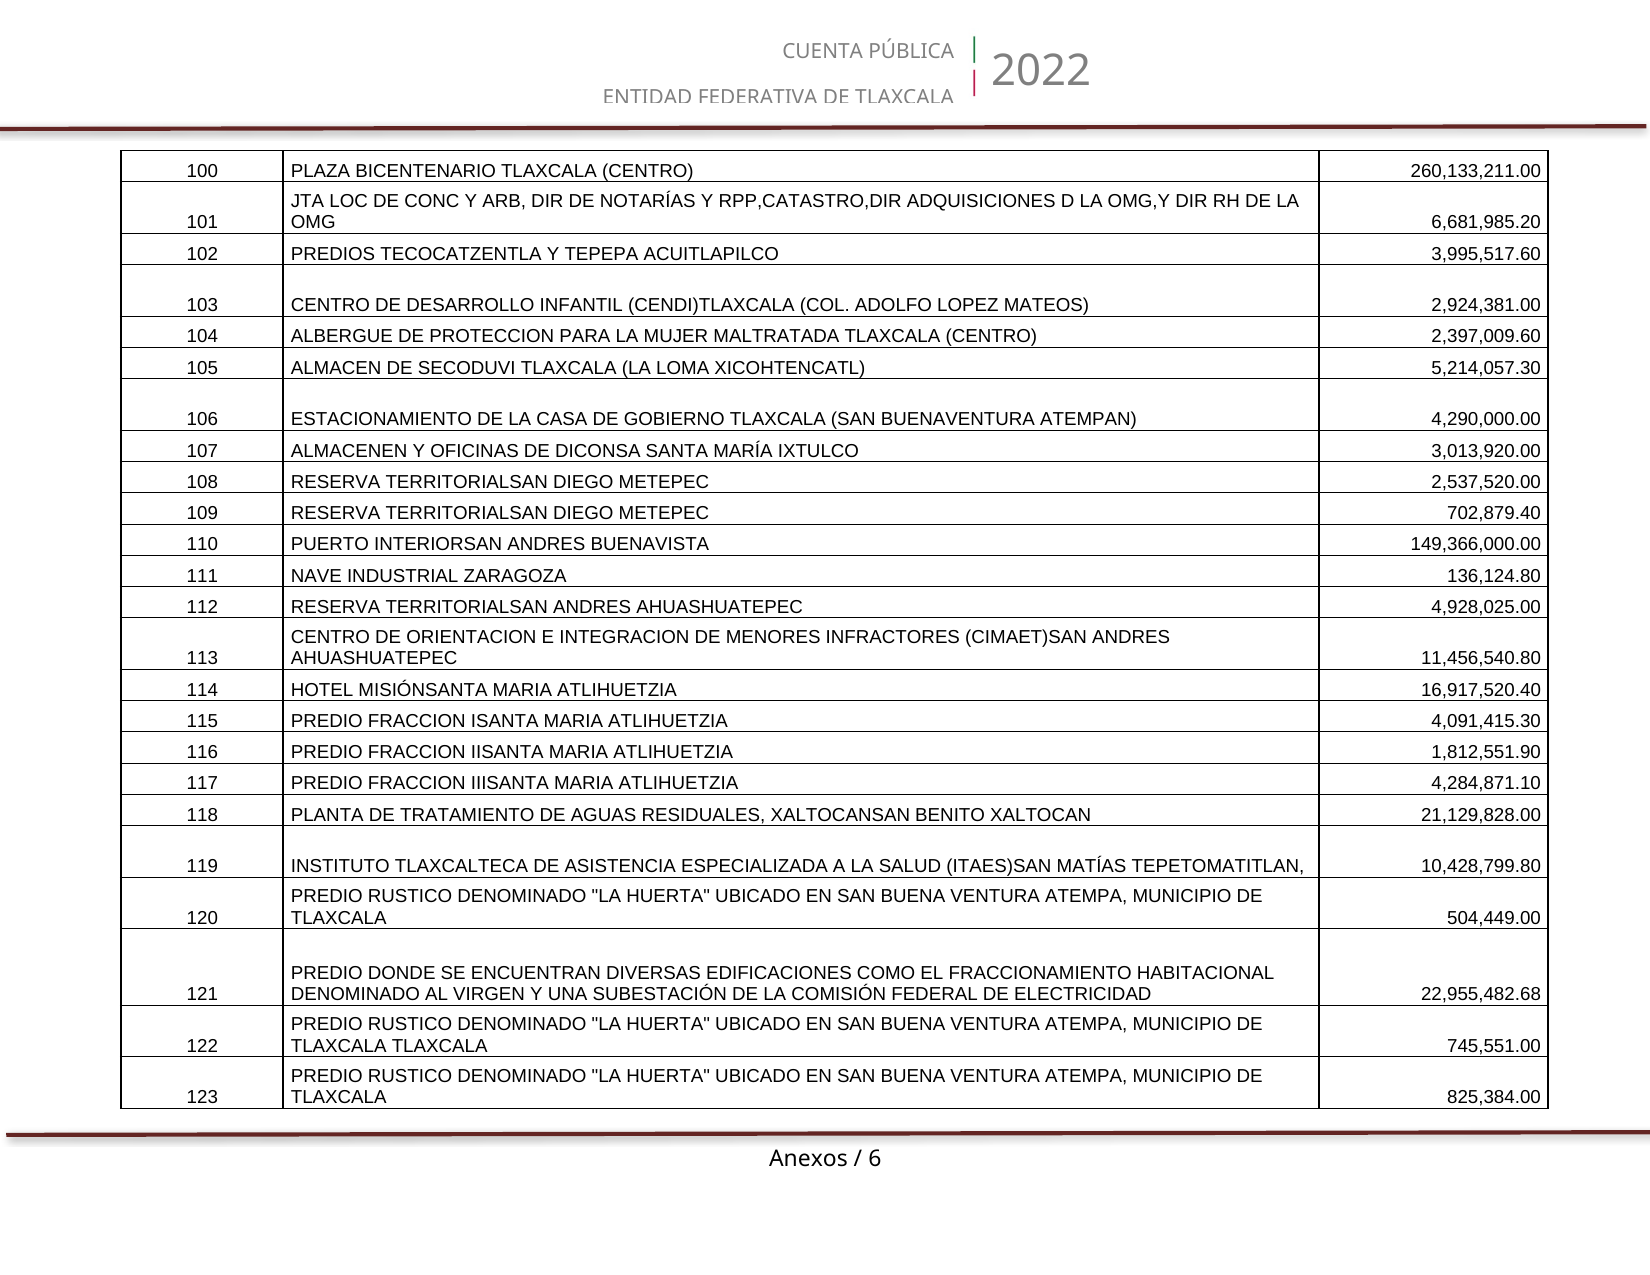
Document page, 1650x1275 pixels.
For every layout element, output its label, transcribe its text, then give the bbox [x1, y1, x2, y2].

table_cell 149,366,000.00 [1320, 525, 1547, 555]
table_cell 745,551.00 [1320, 1006, 1547, 1056]
table_cell 119 [122, 826, 282, 877]
table_cell 702,879.40 [1320, 493, 1547, 523]
table_cell CENTRO DE DESARROLLO INFANTIL (CENDI)TLAXCALA (COL. ADOLFO LOPEZ MATEOS) [284, 265, 1318, 316]
table_cell PLAZA BICENTENARIO TLAXCALA (CENTRO) [284, 151, 1318, 181]
table_cell 16,917,520.40 [1320, 670, 1547, 700]
table_cell 105 [122, 348, 282, 378]
table_cell PREDIO RUSTICO DENOMINADO "LA HUERTA" UBICADO EN SAN BUENA VENTURA ATEMPA, MUNICIPIO DE TLAXCALA [284, 878, 1318, 928]
table_cell 5,214,057.30 [1320, 348, 1547, 378]
table_cell 104 [122, 317, 282, 347]
picture [968, 28, 985, 99]
table_cell 114 [122, 670, 282, 700]
table_cell 116 [122, 732, 282, 762]
table_cell 123 [122, 1057, 282, 1108]
table_cell 112 [122, 587, 282, 617]
table_cell PREDIO RUSTICO DENOMINADO "LA HUERTA" UBICADO EN SAN BUENA VENTURA ATEMPA, MUNICIPIO DE TLAXCALA TLAXCALA [284, 1006, 1318, 1056]
table_cell 825,384.00 [1320, 1057, 1547, 1108]
table_cell 504,449.00 [1320, 878, 1547, 928]
table_cell 3,013,920.00 [1320, 431, 1547, 461]
table_cell 3,995,517.60 [1320, 234, 1547, 264]
table_cell 260,133,211.00 [1320, 151, 1547, 181]
table_cell INSTITUTO TLAXCALTECA DE ASISTENCIA ESPECIALIZADA A LA SALUD (ITAES)SAN MATÍAS TEPETOMATITLAN, [284, 826, 1318, 877]
table_cell ALBERGUE DE PROTECCION PARA LA MUJER MALTRATADA TLAXCALA (CENTRO) [284, 317, 1318, 347]
table_cell 110 [122, 525, 282, 555]
table_cell 2,397,009.60 [1320, 317, 1547, 347]
table_cell 4,284,871.10 [1320, 764, 1547, 794]
table_cell PREDIO FRACCION ISANTA MARIA ATLIHUETZIA [284, 701, 1318, 731]
table_cell RESERVA TERRITORIALSAN DIEGO METEPEC [284, 493, 1318, 523]
table_cell 2,537,520.00 [1320, 462, 1547, 492]
table_cell ALMACENEN Y OFICINAS DE DICONSA SANTA MARÍA IXTULCO [284, 431, 1318, 461]
table_cell 108 [122, 462, 282, 492]
table_cell 21,129,828.00 [1320, 795, 1547, 825]
table_cell 103 [122, 265, 282, 316]
table_cell CENTRO DE ORIENTACION E INTEGRACION DE MENORES INFRACTORES (CIMAET)SAN ANDRES AHUASHUATEPEC [284, 618, 1318, 669]
table_cell 111 [122, 556, 282, 586]
table_cell JTA LOC DE CONC Y ARB, DIR DE NOTARÍAS Y RPP,CATASTRO,DIR ADQUISICIONES D LA OMG,Y DIR RH DE LA OMG [284, 182, 1318, 233]
table_cell 136,124.80 [1320, 556, 1547, 586]
table_cell PREDIO FRACCION IIISANTA MARIA ATLIHUETZIA [284, 764, 1318, 794]
table_cell 101 [122, 182, 282, 233]
table_cell PLANTA DE TRATAMIENTO DE AGUAS RESIDUALES, XALTOCANSAN BENITO XALTOCAN [284, 795, 1318, 825]
table_cell 100 [122, 151, 282, 181]
table_cell RESERVA TERRITORIALSAN DIEGO METEPEC [284, 462, 1318, 492]
table_cell 10,428,799.80 [1320, 826, 1547, 877]
table_cell 118 [122, 795, 282, 825]
table_cell PREDIOS TECOCATZENTLA Y TEPEPA ACUITLAPILCO [284, 234, 1318, 264]
table_cell RESERVA TERRITORIALSAN ANDRES AHUASHUATEPEC [284, 587, 1318, 617]
table_cell 122 [122, 1006, 282, 1056]
table_cell 120 [122, 878, 282, 928]
table_cell 6,681,985.20 [1320, 182, 1547, 233]
table_cell 107 [122, 431, 282, 461]
table_cell PREDIO FRACCION IISANTA MARIA ATLIHUETZIA [284, 732, 1318, 762]
table_cell 106 [122, 379, 282, 430]
table_cell PUERTO INTERIORSAN ANDRES BUENAVISTA [284, 525, 1318, 555]
table_cell ESTACIONAMIENTO DE LA CASA DE GOBIERNO TLAXCALA (SAN BUENAVENTURA ATEMPAN) [284, 379, 1318, 430]
table_cell PREDIO DONDE SE ENCUENTRAN DIVERSAS EDIFICACIONES COMO EL FRACCIONAMIENTO HABITACIONAL DENOMINADO AL VIRGEN Y UNA SUBESTACIÓN DE LA COMISIÓN FEDERAL DE ELECTRICIDAD [284, 929, 1318, 1005]
table_cell 113 [122, 618, 282, 669]
table_cell 4,091,415.30 [1320, 701, 1547, 731]
table_cell 121 [122, 929, 282, 1005]
table_cell ALMACEN DE SECODUVI TLAXCALA (LA LOMA XICOHTENCATL) [284, 348, 1318, 378]
table_cell 11,456,540.80 [1320, 618, 1547, 669]
table_cell HOTEL MISIÓNSANTA MARIA ATLIHUETZIA [284, 670, 1318, 700]
table_cell 115 [122, 701, 282, 731]
table_cell 109 [122, 493, 282, 523]
table_cell 117 [122, 764, 282, 794]
table_cell NAVE INDUSTRIAL ZARAGOZA [284, 556, 1318, 586]
table_cell 102 [122, 234, 282, 264]
table_cell 4,928,025.00 [1320, 587, 1547, 617]
table_cell PREDIO RUSTICO DENOMINADO "LA HUERTA" UBICADO EN SAN BUENA VENTURA ATEMPA, MUNICIPIO DE TLAXCALA [284, 1057, 1318, 1108]
table_cell 22,955,482.68 [1320, 929, 1547, 1005]
table_cell 2,924,381.00 [1320, 265, 1547, 316]
table_cell 4,290,000.00 [1320, 379, 1547, 430]
table_cell 1,812,551.90 [1320, 732, 1547, 762]
